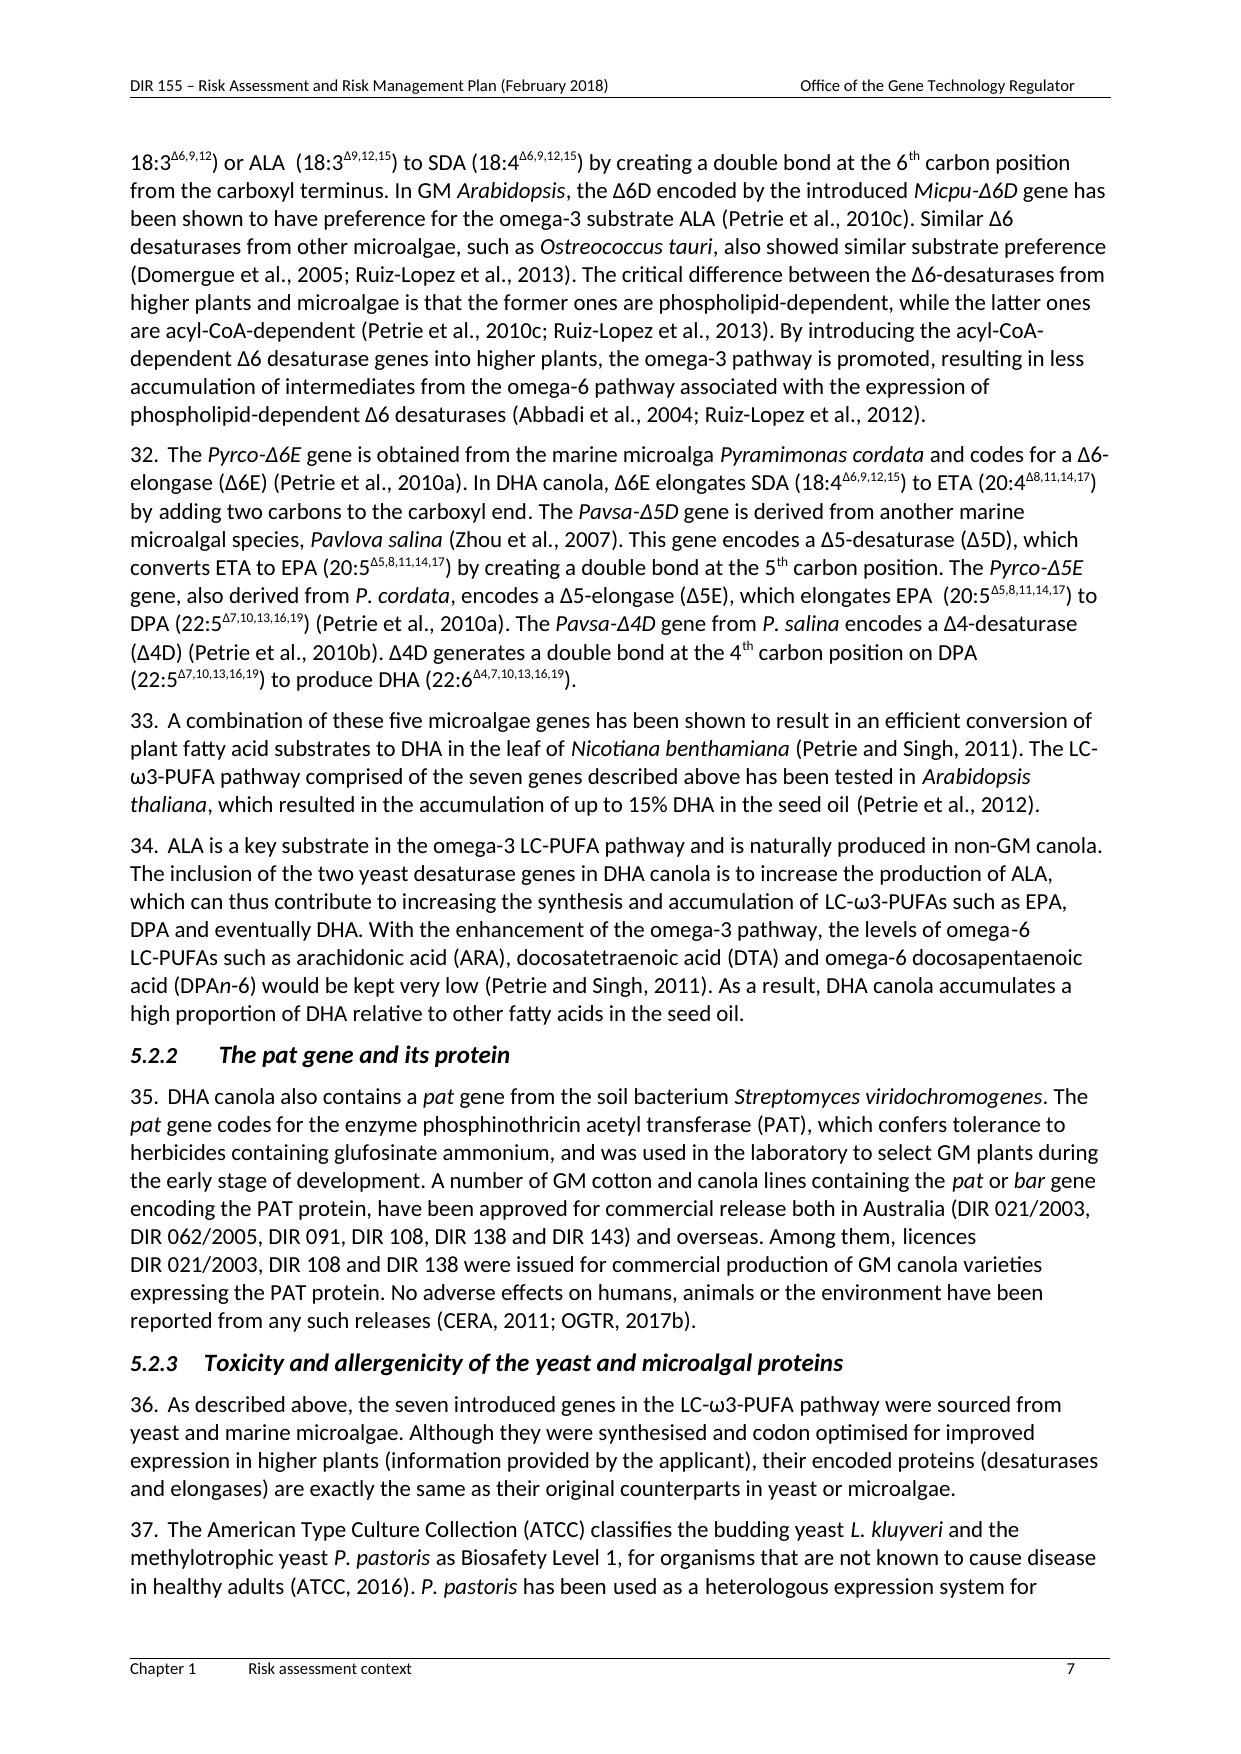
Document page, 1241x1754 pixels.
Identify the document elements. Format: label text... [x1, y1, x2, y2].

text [130, 148, 1110, 428]
text A combination of these five microalgae genes has been shown to result in an efficient conversion of plant fatty acid substrates to DHA in the leaf of Nicotiana benthamiana (Petrie and Singh, 2011). The LC-ω3-PUFA pathway comprised of the seven genes described above has been tested in Arabidopsis thaliana, which resulted in the accumulation of up to 15% DHA in the seed oil (Petrie et al., 2012). [130, 706, 1110, 818]
text As described above, the seven introduced genes in the LC-ω3-PUFA pathway were sourced from yeast and marine microalgae. Although they were synthesised and codon optimised for improved expression in higher plants (information provided by the applicant), their encoded proteins (desaturases and elongases) are exactly the same as their original counterparts in yeast or microalgae. [130, 1390, 1110, 1502]
text The Pyrco-∆6E gene is obtained from the marine microalga Pyramimonas cordata and codes for a ∆6-elongase (∆6E) (Petrie et al., 2010a). In DHA canola, ∆6E elongates SDA (18:4∆6,9,12,15) to ETA (20:4∆8,11,14,17) by adding two carbons to the carboxyl end. The Pavsa-∆5D gene is derived from another marine microalgal species, Pavlova salina (Zhou et al., 2007). This gene encodes a ∆5-desaturase (∆5D), which converts ETA to EPA (20:5∆5,8,11,14,17) by creating a double bond at the 5th carbon position. The Pyrco-∆5E gene, also derived from P. cordata, encodes a ∆5-elongase (∆5E), which elongates EPA (20:5∆5,8,11,14,17) to DPA (22:5∆7,10,13,16,19) (Petrie et al., 2010a). The Pavsa-∆4D gene from P. salina encodes a ∆4-desaturase (∆4D) (Petrie et al., 2010b). ∆4D generates a double bond at the 4th carbon position on DPA (22:5∆7,10,13,16,19) to produce DHA (22:6∆4,7,10,13,16,19). [130, 440, 1110, 694]
text Toxicity and allergenicity of the yeast and microalgal proteins [130, 1347, 1110, 1378]
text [130, 1515, 1110, 1600]
text ALA is a key substrate in the omega-3 LC-PUFA pathway and is naturally produced in non-GM canola. The inclusion of the two yeast desaturase genes in DHA canola is to increase the production of ALA, which can thus contribute to increasing the synthesis and accumulation of LC-ω3-PUFAs such as EPA, DPA and eventually DHA. With the enhancement of the omega-3 pathway, the levels of omega-6 LC-PUFAs such as arachidonic acid (ARA), docosatetraenoic acid (DTA) and omega-6 docosapentaenoic acid (DPAn-6) would be kept very low (Petrie and Singh, 2011). As a result, DHA canola accumulates a high proportion of DHA relative to other fatty acids in the seed oil. [130, 831, 1110, 1027]
text DHA canola also contains a pat gene from the soil bacterium Streptomyces viridochromogenes. The pat gene codes for the enzyme phosphinothricin acetyl transferase (PAT), which confers tolerance to herbicides containing glufosinate ammonium, and was used in the laboratory to select GM plants during the early stage of development. A number of GM cotton and canola lines containing the pat or bar gene encoding the PAT protein, have been approved for commercial release both in Australia (DIR 021/2003, DIR 062/2005, DIR 091, DIR 108, DIR 138 and DIR 143) and overseas. Among them, licences DIR 021/2003, DIR 108 and DIR 138 were issued for commercial production of GM canola varieties expressing the PAT protein. No adverse effects on humans, animals or the environment have been reported from any such releases (CERA, 2011; OGTR, 2017b). [130, 1082, 1110, 1334]
text The pat gene and its protein [130, 1039, 1110, 1070]
